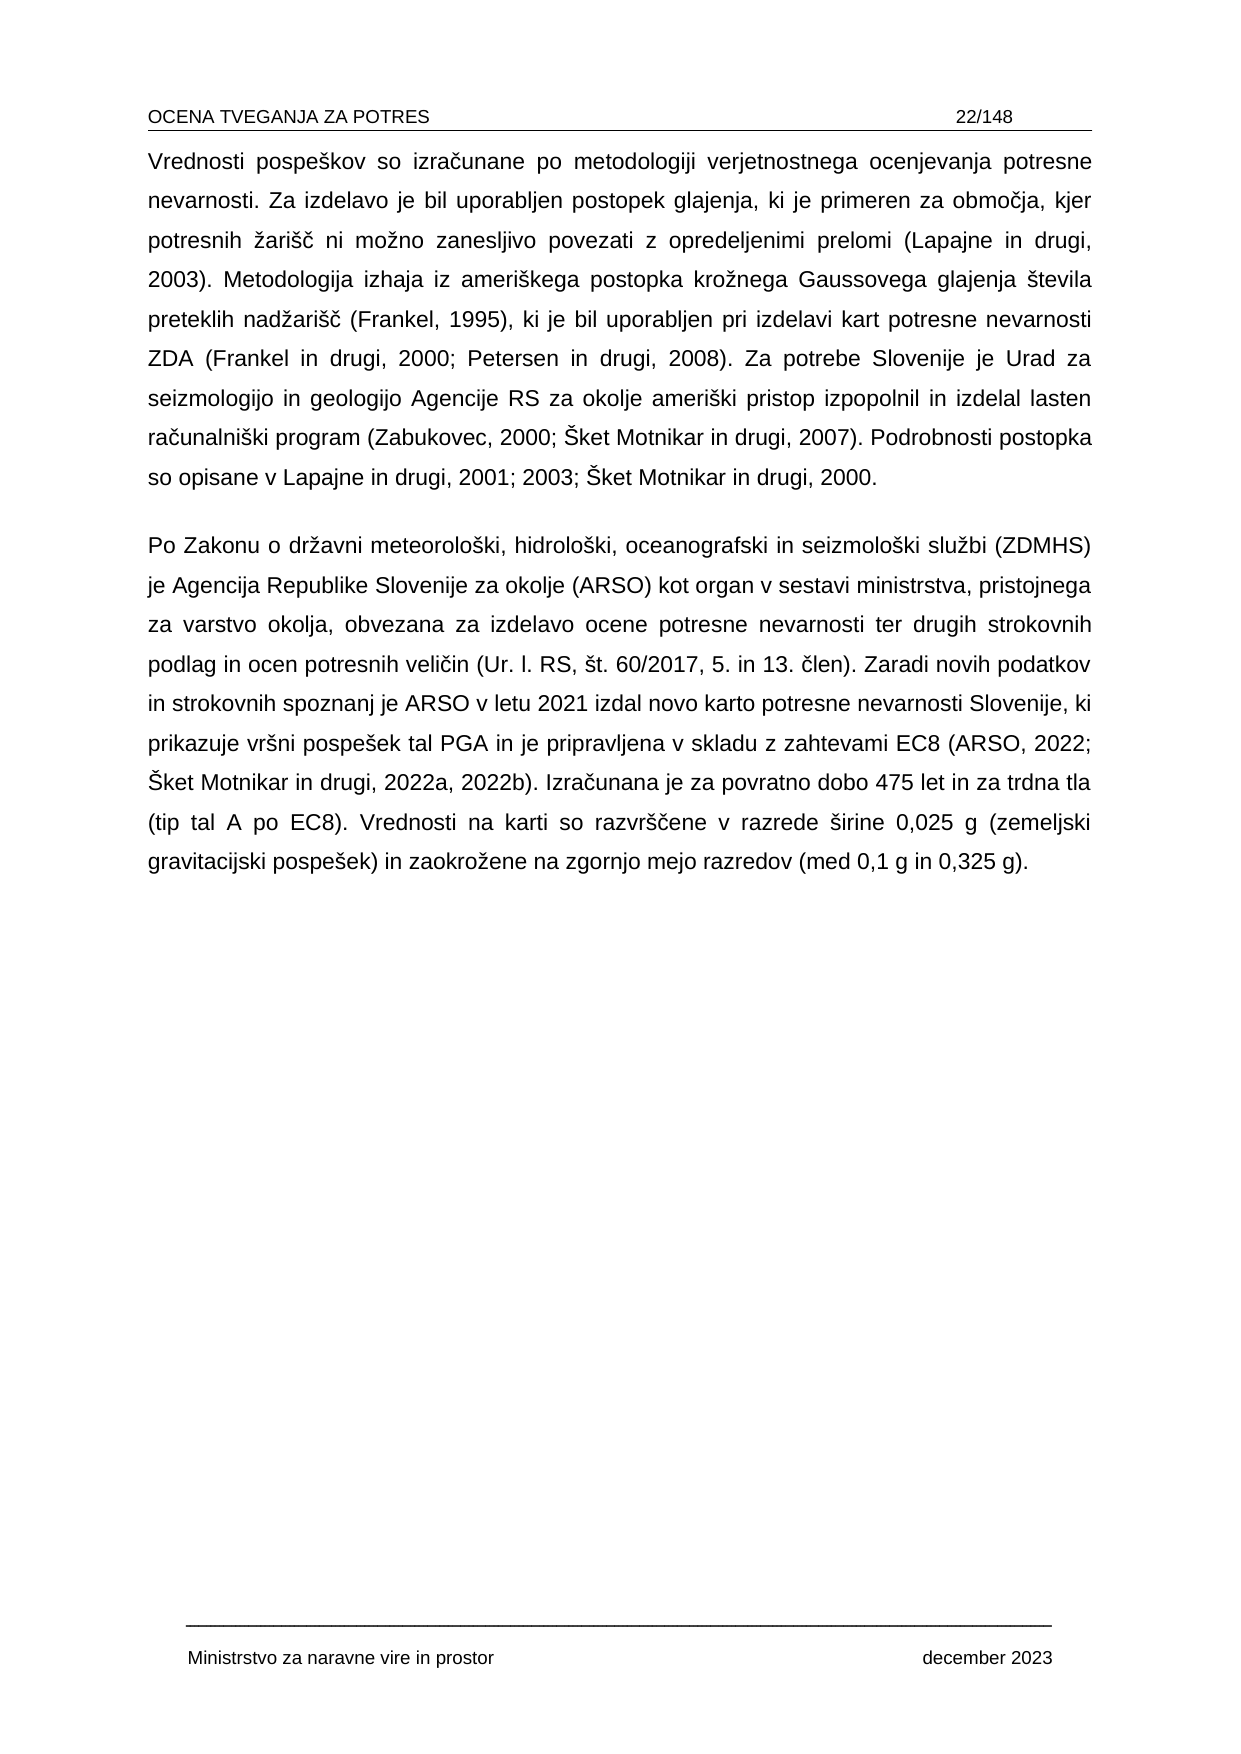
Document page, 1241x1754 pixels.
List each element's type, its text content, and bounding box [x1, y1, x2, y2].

text Vrednosti pospeškov so izračunane po metodologiji verjetnostnega ocenjevanja potresne nevarnosti. Za izdelavo je bil uporabljen postopek glajenja, ki je primeren za območja, kjer potresnih žarišč ni možno zanesljivo povezati z opredeljenimi prelomi (Lapajne in drugi, 2003). Metodologija izhaja iz ameriškega postopka krožnega Gaussovega glajenja števila preteklih nadžarišč (Frankel, 1995), ki je bil uporabljen pri izdelavi kart potresne nevarnosti ZDA (Frankel in drugi, 2000; Petersen in drugi, 2008). Za potrebe Slovenije je Urad za seizmologijo in geologijo Agencije RS za okolje ameriški pristop izpopolnil in izdelal lasten računalniški program (Zabukovec, 2000; Šket Motnikar in drugi, 2007). Podrobnosti postopka so opisane v Lapajne in drugi, 2001; 2003; Šket Motnikar in drugi, 2000. [148, 148, 1092, 490]
text Po Zakonu o državni meteorološki, hidrološki, oceanografski in seizmološki službi (ZDMHS) je Agencija Republike Slovenije za okolje (ARSO) kot organ v sestavi ministrstva, pristojnega za varstvo okolja, obvezana za izdelavo ocene potresne nevarnosti ter drugih strokovnih podlag in ocen potresnih veličin (Ur. l. RS, št. 60/2017, 5. in 13. člen). Zaradi novih podatkov in strokovnih spoznanj je ARSO v letu 2021 izdal novo karto potresne nevarnosti Slovenije, ki prikazuje vršni pospešek tal PGA in je pripravljena v skladu z zahtevami EC8 (ARSO, 2022; Šket Motnikar in drugi, 2022a, 2022b). Izračunana je za povratno dobo 475 let in za trdna tla (tip tal A po EC8). Vrednosti na karti so razvrščene v razrede širine 0,025 g (zemeljski gravitacijski pospešek) in zaokrožene na zgornjo mejo razredov (med 0,1 g in 0,325 g). [148, 532, 1092, 874]
